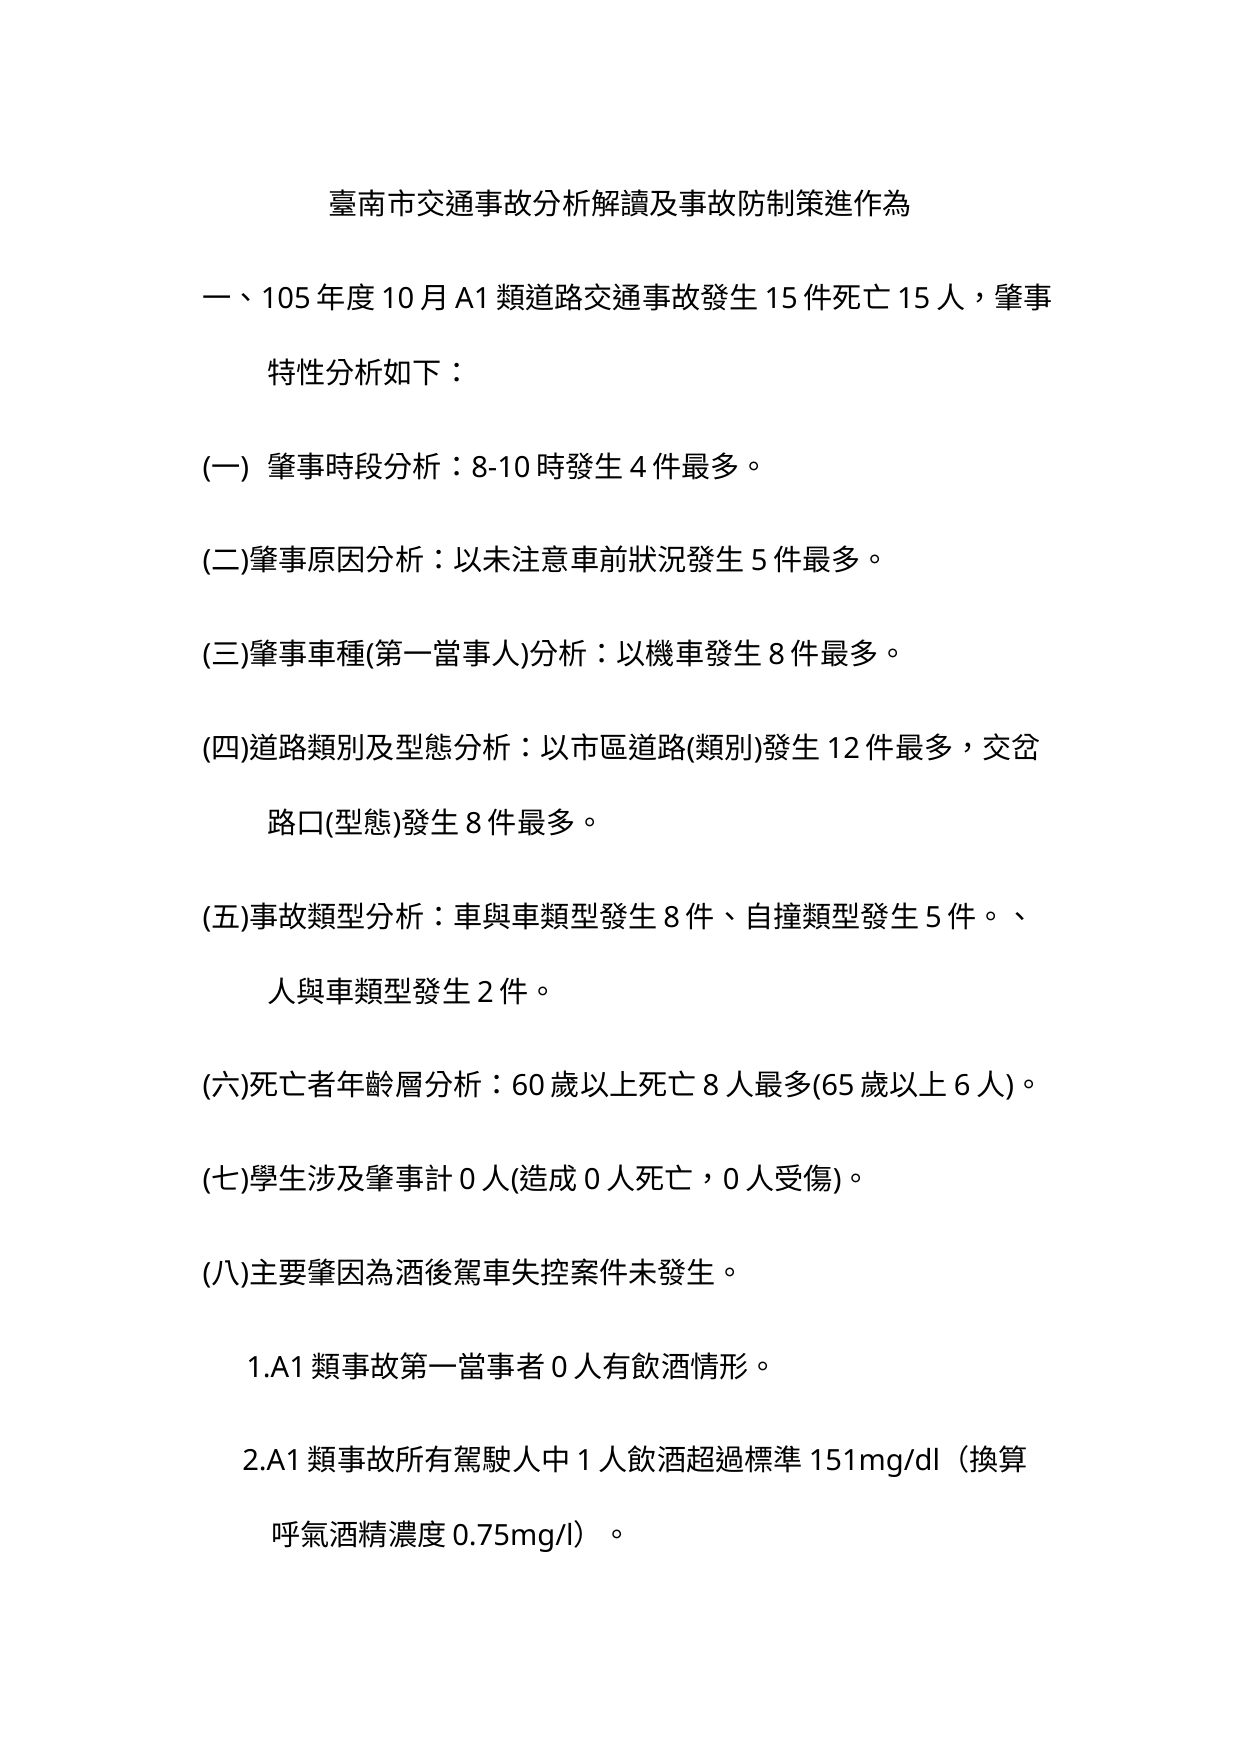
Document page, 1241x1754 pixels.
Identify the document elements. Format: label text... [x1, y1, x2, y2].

text 一、105年度10月A1類道路交通事故發生15件死亡15人，肇事特性分析如下： [202, 258, 1053, 408]
text (四)道路類別及型態分析：以市區道路(類別)發生12件最多，交岔路口(型態)發生8件最多。 [202, 708, 1053, 858]
text (六)死亡者年齡層分析：60歲以上死亡8人最多(65歲以上6人)。 [202, 1046, 1053, 1121]
text 2.A1類事故所有駕駛人中1人飲酒超過標準151mg/dl（換算呼氣酒精濃度0.75mg/l）。 [242, 1421, 1053, 1571]
text (五)事故類型分析：車與車類型發生8件、自撞類型發生5件。、人與車類型發生2件。 [202, 877, 1053, 1027]
text 1.A1類事故第一當事者0人有飲酒情形。 [246, 1327, 1053, 1402]
text (三)肇事車種(第一當事人)分析：以機車發生8件最多。 [202, 614, 1053, 689]
text (八)主要肇因為酒後駕車失控案件未發生。 [202, 1233, 1053, 1308]
text (一) 肇事時段分析：8-10時發生4件最多。 [202, 427, 1053, 502]
text (七)學生涉及肇事計0人(造成0人死亡，0人受傷)。 [202, 1139, 1053, 1214]
text (二)肇事原因分析：以未注意車前狀況發生5件最多。 [202, 521, 1053, 596]
text 臺南市交通事故分析解讀及事故防制策進作為 [187, 164, 1053, 239]
